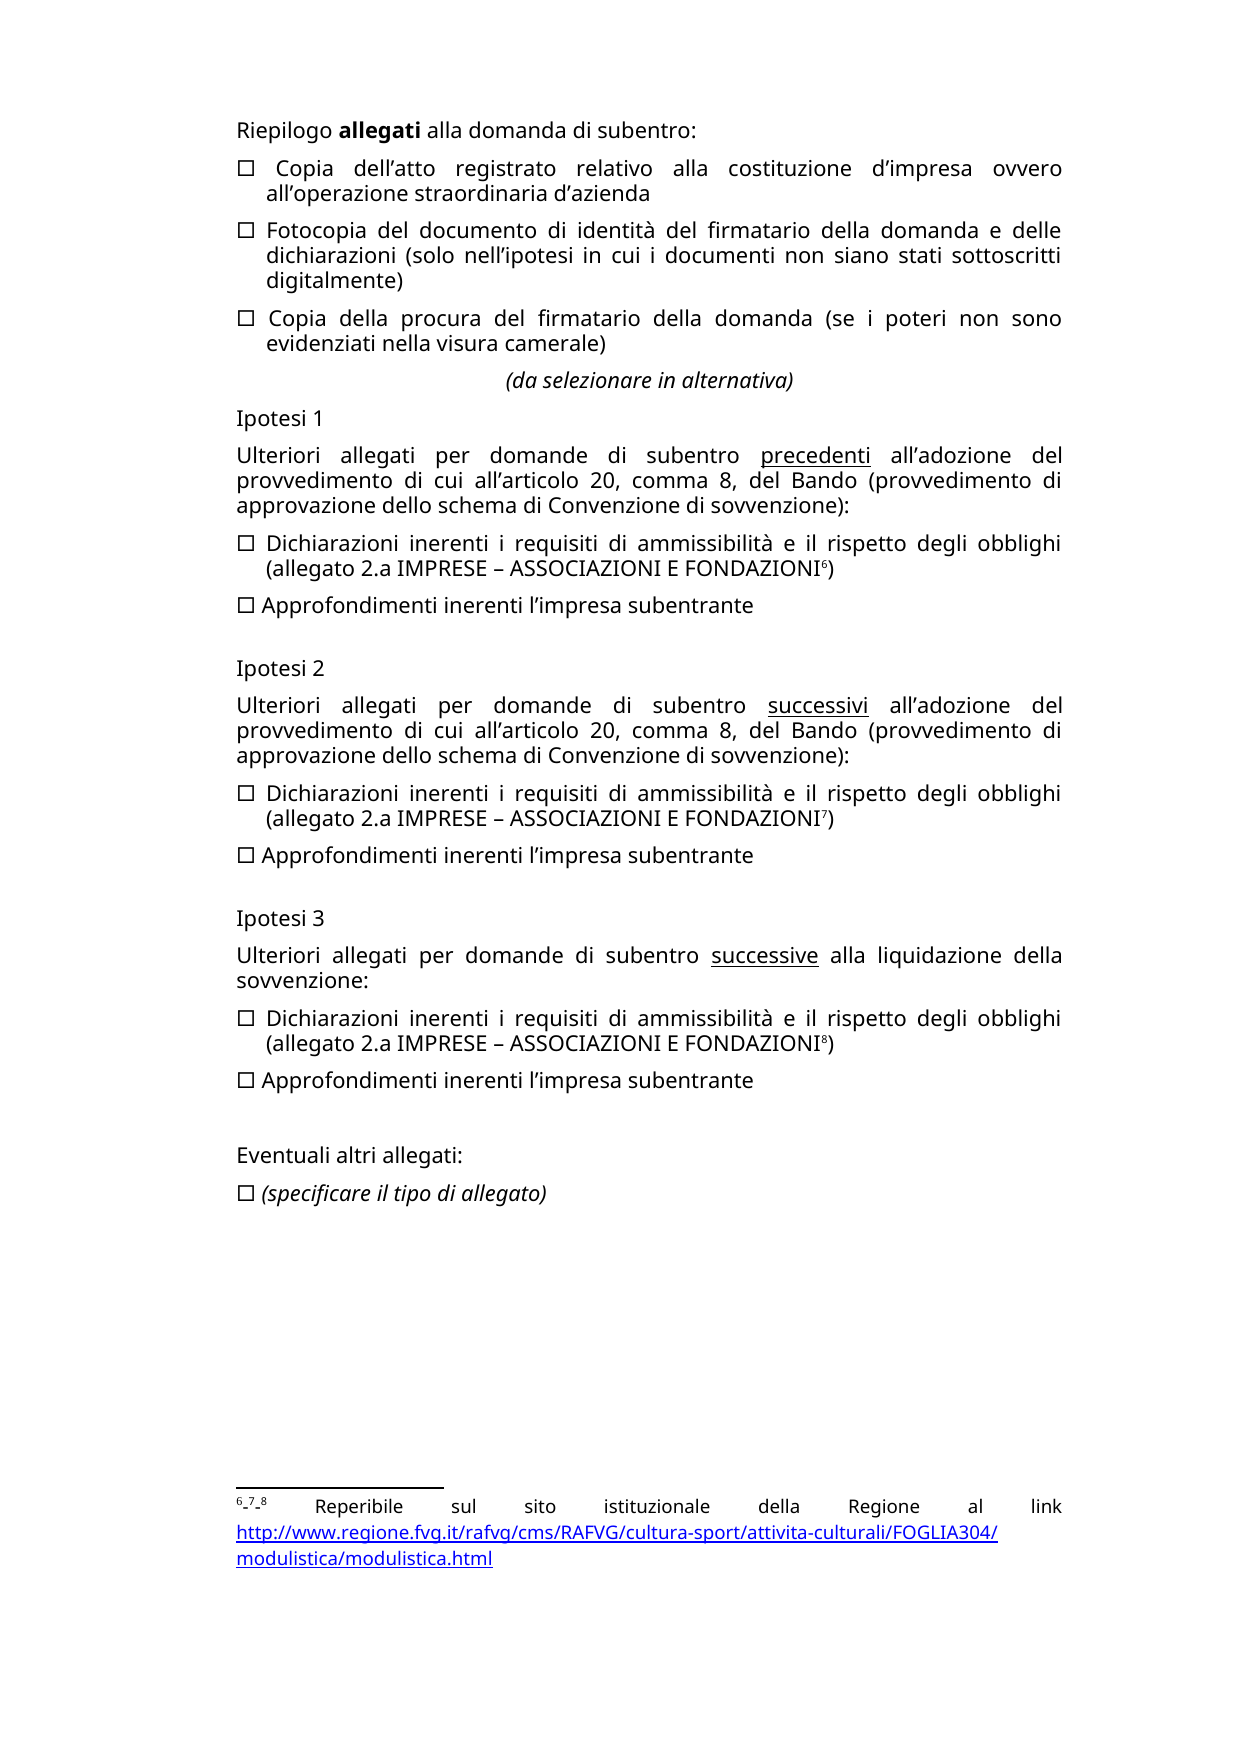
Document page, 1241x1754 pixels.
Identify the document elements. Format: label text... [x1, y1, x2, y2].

text Eventuali altri allegati: [236, 1144, 1063, 1169]
text Dichiarazioni inerenti i requisiti di ammissibilità e il rispetto degli obblighi (allegato 2.a IMPRESE – ASSOCIAZIONI E FONDAZIONI8) [236, 1006, 1063, 1056]
text Ipotesi 2 [236, 656, 1063, 681]
text Ulteriori allegati per domande di subentro precedenti all’adozione del provvedimento di cui all’articolo 20, comma 8, del Bando (provvedimento di approvazione dello schema di Convenzione di sovvenzione): [236, 444, 1063, 519]
text Ulteriori allegati per domande di subentro successivi all’adozione del provvedimento di cui all’articolo 20, comma 8, del Bando (provvedimento di approvazione dello schema di Convenzione di sovvenzione): [236, 694, 1063, 769]
text Ulteriori allegati per domande di subentro successive alla liquidazione della sovvenzione: [236, 944, 1063, 994]
text (da selezionare in alternativa) [236, 369, 1063, 394]
text Copia dell’atto registrato relativo alla costituzione d’impresa ovvero all’operazione straordinaria d’azienda [236, 156, 1063, 206]
text Copia della procura del firmatario della domanda (se i poteri non sono evidenziati nella visura camerale) [236, 306, 1063, 356]
text Ipotesi 3 [236, 906, 1063, 931]
text Fotocopia del documento di identità del firmatario della domanda e delle dichiarazioni (solo nell’ipotesi in cui i documenti non siano stati sottoscritti digitalmente) [236, 219, 1063, 294]
text Dichiarazioni inerenti i requisiti di ammissibilità e il rispetto degli obblighi (allegato 2.a IMPRESE – ASSOCIAZIONI E FONDAZIONI) [236, 531, 1063, 581]
text Ipotesi 1 [236, 406, 1063, 431]
text (specificare il tipo di allegato) [236, 1181, 1063, 1206]
text Dichiarazioni inerenti i requisiti di ammissibilità e il rispetto degli obblighi (allegato 2.a IMPRESE – ASSOCIAZIONI E FONDAZIONI7) [236, 781, 1063, 831]
text Approfondimenti inerenti l’impresa subentrante [236, 1069, 1063, 1094]
text Riepilogo allegati alla domanda di subentro: [236, 119, 1063, 144]
text Approfondimenti inerenti l’impresa subentrante [236, 844, 1063, 869]
text Approfondimenti inerenti l’impresa subentrante [236, 594, 1063, 619]
